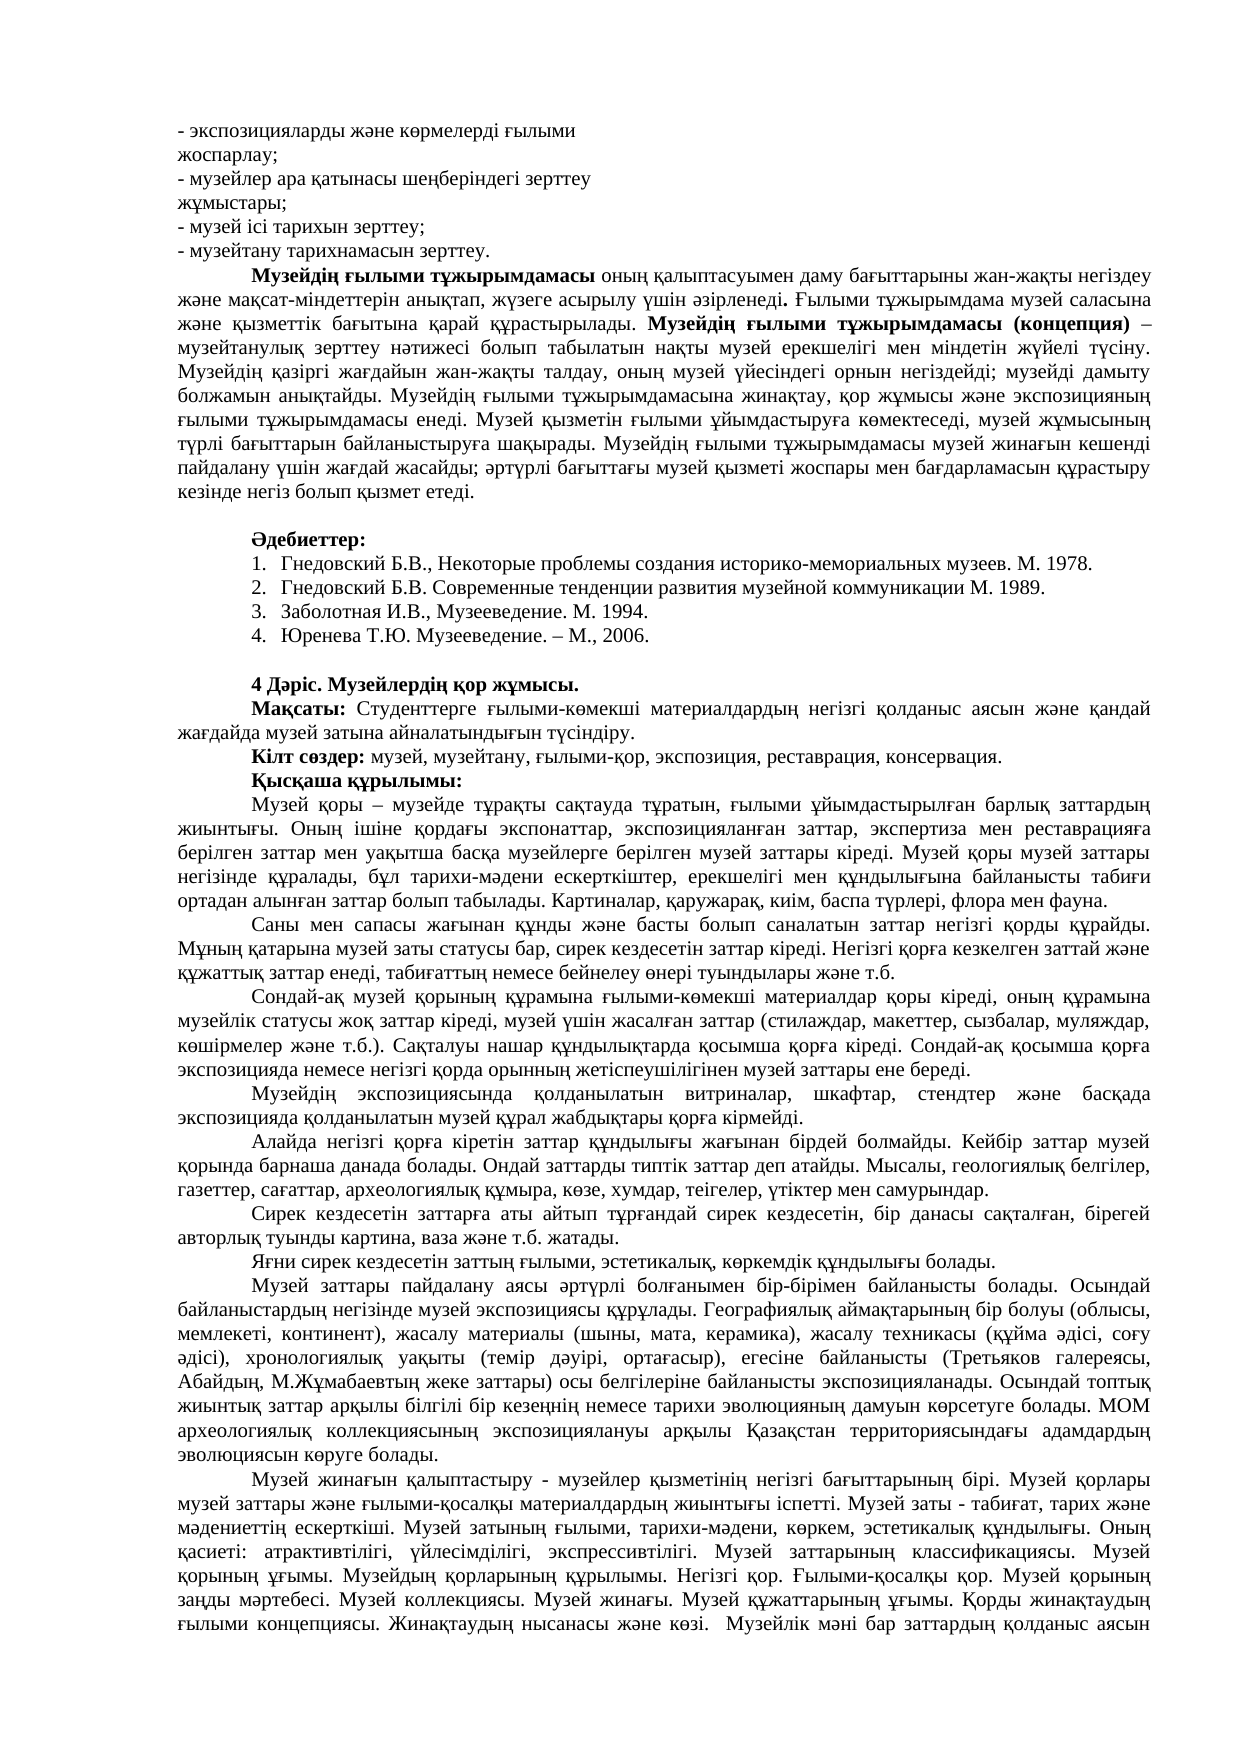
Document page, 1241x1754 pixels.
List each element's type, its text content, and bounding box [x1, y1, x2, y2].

text жұмыстары; [177, 190, 1152, 214]
list Гнедовский Б.В. Современные тенденции развития музейной коммуникации М. 1989. [177, 575, 1152, 599]
text Саны мен сапасы жағынан құнды және басты болып саналатын заттар негізгі қорды құрайды. Мұның қатарына музей заты статусы бар, сирек кездесетін заттар кіреді. Негізгі қорға кезкелген заттай және құжаттық заттар енеді, табиғаттың немесе бейнелеу өнері туындылары және т.б. [177, 912, 1152, 984]
text 4 Дәріс. Музейлердің қор жұмысы. [177, 672, 1152, 696]
text Қысқаша құрылымы: [177, 768, 1152, 792]
text - экспозицияларды және көрмелерді ғылыми [177, 118, 1152, 142]
text Музейдің ғылыми тұжырымдамасы оның қалыптасуымен даму бағыттарыны жан-жақты негіздеу және мақсат-міндеттерін анықтап, жүзеге асырылу үшін әзірленеді. Ғылыми тұжырымдама музей саласына және қызметтік бағытына қарай құрастырылады. Музейдің ғылыми тұжырымдамасы (концепция) – музейтанулық зерттеу нәтижесі болып табылатын нақты музей ерекшелігі мен міндетін жүйелі түсіну. Музейдің қазіргі жағдайын жан-жақты талдау, оның музей үйесіндегі орнын негіздейді; музейді дамыту болжамын анықтайды. Музейдің ғылыми тұжырымдамасына жинақтау, қор жұмысы және экспозицияның ғылыми тұжырымдамасы енеді. Музей қызметін ғылыми ұйымдастыруға көмектеседі, музей жұмысының түрлі бағыттарын байланыстыруға шақырады. Музейдің ғылыми тұжырымдамасы музей жинағын кешенді пайдалану үшін жағдай жасайды; әртүрлі бағыттағы музей қызметі жоспары мен бағдарламасын құрастыру кезінде негіз болып қызмет етеді. [177, 262, 1152, 503]
text Сондай-ақ музей қорының құрамына ғылыми-көмекші материалдар қоры кіреді, оның құрамына музейлік статусы жоқ заттар кіреді, музей үшін жасалған заттар (стилаждар, макеттер, сызбалар, муляждар, көшірмелер және т.б.). Сақталуы нашар құндылықтарда қосымша қорға кіреді. Сондай-ақ қосымша қорға экспозицияда немесе негізгі қорда орынның жетіспеушілігінен музей заттары ене береді. [177, 984, 1152, 1081]
list Заболотная И.В., Музееведение. М. 1994. [177, 599, 1152, 623]
text Алайда негізгі қорға кіретін заттар құндылығы жағынан бірдей болмайды. Кейбір заттар музей қорында барнаша данада болады. Ондай заттарды типтік заттар деп атайды. Мысалы, геологиялық белгілер, газеттер, сағаттар, археологиялық құмыра, көзе, хумдар, теігелер, үтіктер мен самурындар. [177, 1129, 1152, 1201]
list Гнедовский Б.В., Некоторые проблемы создания историко-мемориальных музеев. М. 1978. [177, 551, 1152, 575]
text - музей ісі тарихын зерттеу; [177, 214, 1152, 238]
text Кілт сөздер: музей, музейтану, ғылыми-қор, экспозиция, реставрация, консервация. [177, 744, 1152, 768]
text - музейтану тарихнамасын зерттеу. [177, 238, 1152, 262]
text Мақсаты: Студенттерге ғылыми-көмекші материалдардың негізгі қолданыс аясын және қандай жағдайда музей затына айналатындығын түсіндіру. [177, 696, 1152, 744]
text жоспарлау; [177, 142, 1152, 166]
text Яғни сирек кездесетін заттың ғылыми, эстетикалық, көркемдік құндылығы болады. [177, 1249, 1152, 1273]
list Юренева Т.Ю. Музееведение. – М., 2006. [177, 623, 1152, 647]
text Музей заттары пайдалану аясы әртүрлі болғанымен бір-бірімен байланысты болады. Осындай байланыстардың негізінде музей экспозициясы құрұлады. Географиялық аймақтарының бір болуы (облысы, мемлекеті, континент), жасалу материалы (шыны, мата, керамика), жасалу техникасы (құйма әдісі, соғу әдісі), хронологиялық уақыты (темір дәуірі, ортағасыр), егесіне байланысты (Третьяков галереясы, Абайдың, М.Жұмабаевтың жеке заттары) осы белгілеріне байланысты экспозицияланады. Осындай топтық жиынтық заттар арқылы білгілі бір кезеңнің немесе тарихи эволюцияның дамуын көрсетуге болады. МОМ археологиялық коллекциясының экспозициялануы арқылы Қазақстан территориясындағы адамдардың эволюциясын көруге болады. [177, 1273, 1152, 1467]
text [177, 1467, 1152, 1635]
text Әдебиеттер: [177, 527, 1152, 551]
text Сирек кездесетін заттарға аты айтып тұрғандай сирек кездесетін, бір данасы сақталған, бірегей авторлық туынды картина, ваза және т.б. жатады. [177, 1201, 1152, 1249]
text - музейлер ара қатынасы шеңберіндегі зерттеу [177, 166, 1152, 190]
text Музей қоры – музейде тұрақты сақтауда тұратын, ғылыми ұйымдастырылған барлық заттардың жиынтығы. Оның ішіне қордағы экспонаттар, экспозицияланған заттар, экспертиза мен реставрацияға берілген заттар мен уақытша басқа музейлерге берілген музей заттары кіреді. Музей қоры музей заттары негізінде құралады, бұл тарихи-мәдени ескерткіштер, ерекшелігі мен құндылығына байланысты табиғи ортадан алынған заттар болып табылады. Картиналар, қаружарақ, киім, баспа түрлері, флора мен фауна. [177, 792, 1152, 912]
text Музейдің экспозициясында қолданылатын витриналар, шкафтар, стендтер және басқада экспозицияда қолданылатын музей құрал жабдықтары қорға кірмейді. [177, 1081, 1152, 1129]
